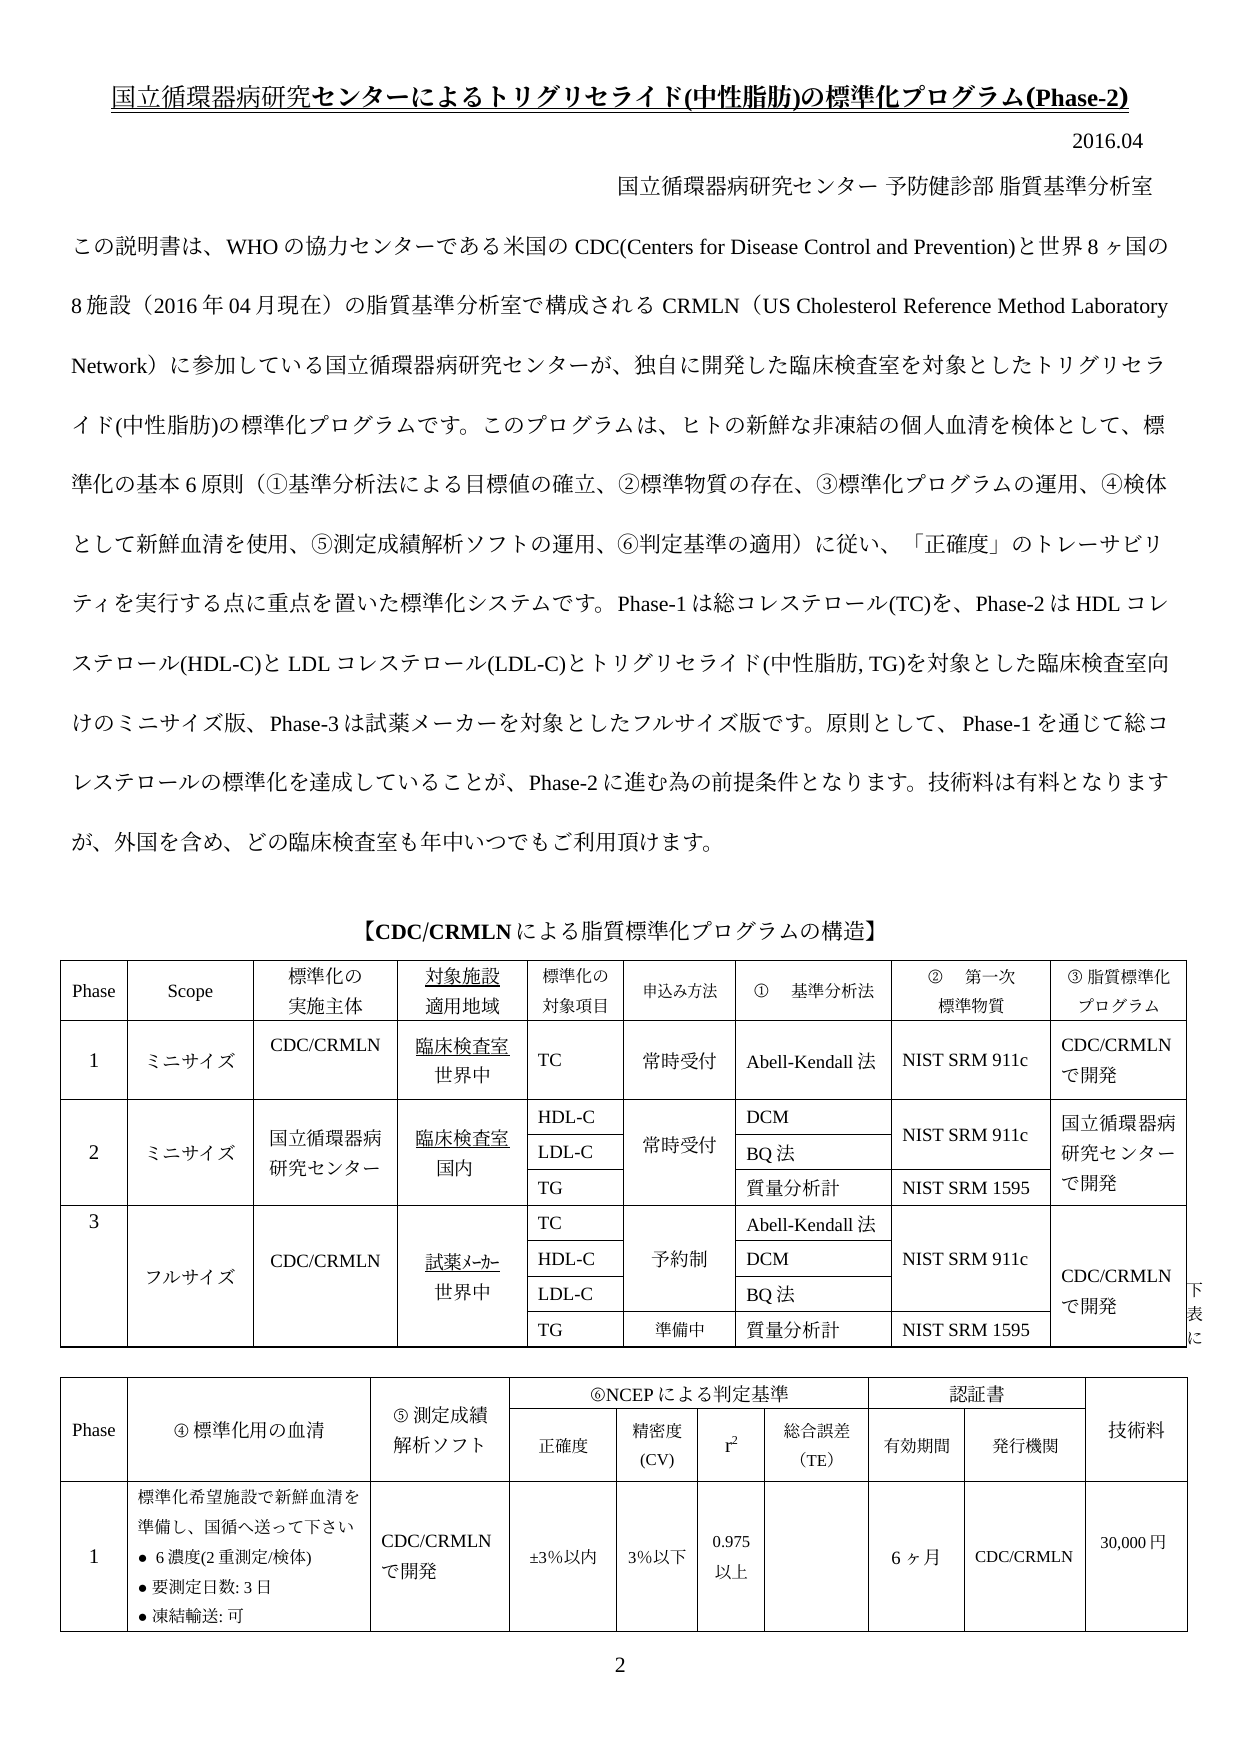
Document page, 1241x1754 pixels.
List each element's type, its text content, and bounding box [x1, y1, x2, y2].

table_cell 国立循環器病研究センターで開発 [1051, 1100, 1186, 1205]
text この説明書は、WHOの協力センターである米国のCDC(Centers for Disease Control and Prevention)と世界8ヶ国の8施設（2016年04月現在）の脂質基準分析室で構成されるCRMLN（US Cholesterol Reference Method Laboratory Network）に参加している国立循環器病研究センターが、独自に開発した臨床検査室を対象としたトリグリセライド(中性脂肪)の標準化プログラムです。このプログラムは、ヒトの新鮮な非凍結の個人血清を検体として、標準化の基本6原則（①基準分析法による目標値の確立、②標準物質の存在、③標準化プログラムの運用、④検体として新鮮血清を使用、⑤測定成績解析ソフトの運用、⑥判定基準の適用）に従い、「正確度」のトレーサビリティを実行する点に重点を置いた標準化システムです。Phase-1は総コレステロール(TC)を、Phase-2はHDLコレステロール(HDL-C)とLDLコレステロール(LDL-C)とトリグリセライド(中性脂肪, TG)を対象とした臨床検査室向けのミニサイズ版、Phase-3は試薬メーカーを対象としたフルサイズ版です。原則として、Phase-1を通じて総コレステロールの標準化を達成していることが、Phase-2に進む為の前提条件となります。技術料は有料となりますが、外国を含め、どの臨床検査室も年中いつでもご利用頂けます。 [71, 215, 1169, 870]
table_header 第一次 標準物質 [892, 961, 1050, 1020]
table_cell r2 [698, 1409, 764, 1481]
table_header 認証書 [869, 1378, 1085, 1408]
table_cell CDC/CRMLNで開発 [1051, 1206, 1186, 1346]
table_cell 臨床検査室 世界中 [398, 1021, 527, 1098]
table_cell 予約制 [624, 1206, 735, 1311]
table_cell ±3％以内 [510, 1482, 616, 1631]
table_cell 質量分析計 [736, 1312, 891, 1346]
table_cell DCM [736, 1241, 891, 1276]
table_header 基準分析法 [736, 961, 891, 1020]
table_cell NIST SRM 911c [892, 1100, 1050, 1169]
table_header 技術料 [1086, 1378, 1187, 1481]
table_cell 2 [61, 1100, 127, 1205]
table_cell NIST SRM 911c [892, 1206, 1050, 1311]
table_cell 0.975以上 [698, 1482, 764, 1631]
table_header Phase [61, 1378, 127, 1481]
table_cell Abell-Kendall法 [736, 1021, 891, 1098]
table_header ③脂質標準化プログラム [1051, 961, 1186, 1020]
table_cell 試薬ﾒｰｶｰ 世界中 [398, 1206, 527, 1346]
text 【CDC/CRMLNによる脂質標準化プログラムの構造】 [71, 900, 1169, 960]
table_cell LDL-C [528, 1135, 623, 1169]
table_cell 総合誤差 （TE） [765, 1409, 868, 1481]
table_header 対象施設 適用地域 [398, 961, 527, 1020]
table_cell BQ法 [736, 1135, 891, 1169]
table_cell 精密度(CV) [617, 1409, 697, 1481]
table_cell ミニサイズ [128, 1021, 253, 1098]
table_cell [765, 1482, 868, 1631]
table_cell フルサイズ [128, 1206, 253, 1346]
table_header Scope [128, 961, 253, 1020]
table_header ⑥NCEPによる判定基準 [510, 1378, 868, 1408]
table_header ⑤測定成績 解析ソフト [371, 1378, 509, 1481]
table_cell 質量分析計 [736, 1170, 891, 1205]
table_cell NIST SRM 911c [892, 1021, 1050, 1098]
table_cell 常時受付 [624, 1100, 735, 1169]
text 2016.04 [71, 126, 1169, 155]
table_cell CDC/CRMLNで開発 [371, 1482, 509, 1631]
table_cell 6ヶ月 [869, 1482, 964, 1631]
table_cell 3％以下 [617, 1482, 697, 1631]
table_cell TG [528, 1312, 623, 1346]
table_header Phase [61, 961, 127, 1020]
table_cell [624, 1169, 735, 1205]
table_cell 正確度 [510, 1409, 616, 1481]
table_cell HDL-C [528, 1100, 623, 1134]
table_cell TC [528, 1021, 623, 1098]
table_cell CDC/CRMLNで開発 [1051, 1021, 1186, 1098]
table_cell DCM [736, 1100, 891, 1134]
table_cell 30,000円 [1086, 1482, 1187, 1631]
table_cell TG [528, 1170, 623, 1205]
table_cell 国立循環器病研究センター [254, 1100, 397, 1205]
table_cell 3 [61, 1206, 127, 1346]
table_header 標準化の対象項目 [528, 961, 623, 1020]
table_cell 標準化希望施設で新鮮血清を準備し、国循へ送って下さい ● 6濃度(2重測定/検体) ● 要測定日数: 3日 ● 凍結輸送: 可 [128, 1482, 370, 1631]
table_cell LDL-C [528, 1277, 623, 1311]
table_cell 常時受付 [624, 1021, 735, 1098]
table_cell 1 [61, 1021, 127, 1098]
table_cell CDC/CRMLN [965, 1482, 1085, 1631]
text 国立循環器病研究センターによるトリグリセライド(中性脂肪)の標準化プログラム(Phase-2) [71, 66, 1169, 126]
table_cell TC [528, 1206, 623, 1240]
table_cell 臨床検査室 国内 [398, 1100, 527, 1205]
text 国立循環器病研究センター 予防健診部 脂質基準分析室 [71, 155, 1169, 215]
table_cell 発行機関 [965, 1409, 1085, 1481]
table_cell 準備中 [624, 1312, 735, 1346]
table_cell NIST SRM 1595 [892, 1170, 1050, 1205]
table_header 申込み方法 [624, 961, 735, 1020]
table_cell 1 [61, 1482, 127, 1631]
table_cell 有効期間 [869, 1409, 964, 1481]
table_cell HDL-C [528, 1241, 623, 1276]
table_cell BQ法 [736, 1277, 891, 1311]
table_cell NIST SRM 1595 [892, 1312, 1050, 1346]
table_header 標準化の 実施主体 [254, 961, 397, 1020]
table_cell Abell-Kendall法 [736, 1206, 891, 1240]
table_header ④標準化用の血清 [128, 1378, 370, 1481]
table_cell CDC/CRMLN [254, 1021, 397, 1098]
table_cell ミニサイズ [128, 1100, 253, 1205]
table_cell CDC/CRMLN [254, 1206, 397, 1346]
